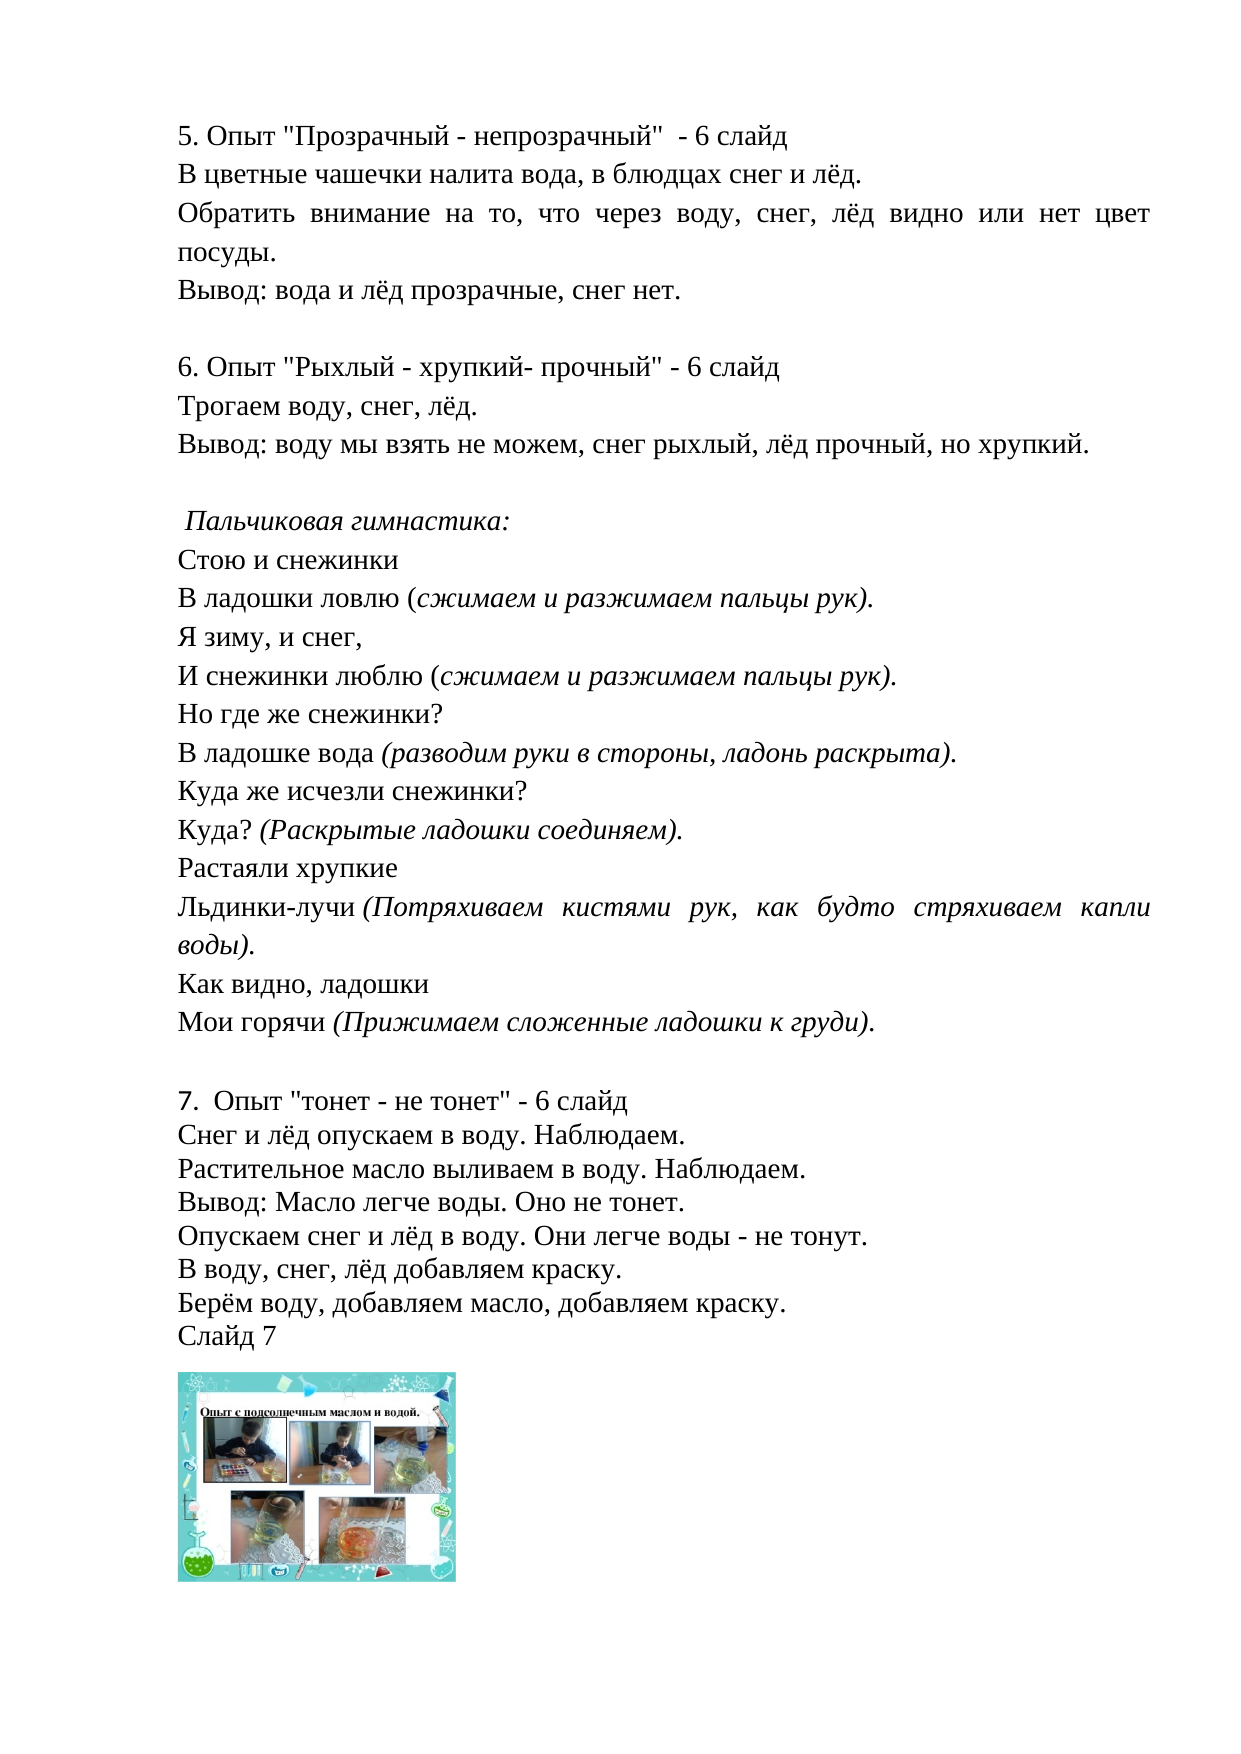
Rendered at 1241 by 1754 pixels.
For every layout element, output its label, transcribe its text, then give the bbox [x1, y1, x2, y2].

text 7. Опыт "тонет - не тонет" - 6 слайд [177, 1082, 1152, 1117]
text И снежинки люблю (сжимаем и разжимаем пальцы рук). [177, 658, 1152, 691]
text Слайд 7 [177, 1318, 1152, 1352]
text В ладошке вода (разводим руки в стороны, ладонь раскрыта). [177, 735, 1152, 768]
text 6. Опыт "Рыхлый - хрупкий- прочный" - 6 слайд [177, 349, 1152, 383]
text Вывод: воду мы взять не можем, снег рыхлый, лёд прочный, но хрупкий. [177, 426, 1152, 460]
text Вывод: вода и лёд прозрачные, снег нет. [177, 272, 1152, 306]
text Как видно, ладошки [177, 966, 1152, 999]
text Мои горячи (Прижимаем сложенные ладошки к груди). [177, 1004, 1152, 1038]
text Опускаем снег и лёд в воду. Они легче воды - не тонут. [177, 1218, 1152, 1251]
text Трогаем воду, снег, лёд. [177, 388, 1152, 421]
text Льдинки-лучи (Потряхиваем кистями рук, как будто стряхиваем капли воды). [177, 889, 1152, 961]
text Пальчиковая гимнастика: [177, 503, 1152, 537]
text 5. Опыт "Прозрачный - непрозрачный" - 6 слайд [177, 118, 1152, 152]
text Растительное масло выливаем в воду. Наблюдаем. [177, 1151, 1152, 1184]
text Растаяли хрупкие [177, 850, 1152, 884]
picture [177, 1372, 456, 1582]
text Вывод: Масло легче воды. Оно не тонет. [177, 1184, 1152, 1218]
text Обратить внимание на то, что через воду, снег, лёд видно или нет цвет посуды. [177, 195, 1152, 267]
text Куда? (Раскрытые ладошки соединяем). [177, 812, 1152, 845]
text Берём воду, добавляем масло, добавляем краску. [177, 1285, 1152, 1318]
text Но где же снежинки? [177, 696, 1152, 730]
text В ладошки ловлю (сжимаем и разжимаем пальцы рук). [177, 581, 1152, 614]
text Куда же исчезли снежинки? [177, 773, 1152, 807]
text Я зиму, и снег, [177, 619, 1152, 653]
text В воду, снег, лёд добавляем краску. [177, 1251, 1152, 1285]
text Снег и лёд опускаем в воду. Наблюдаем. [177, 1117, 1152, 1151]
text Стою и снежинки [177, 542, 1152, 576]
text В цветные чашечки налита вода, в блюдцах снег и лёд. [177, 157, 1152, 190]
